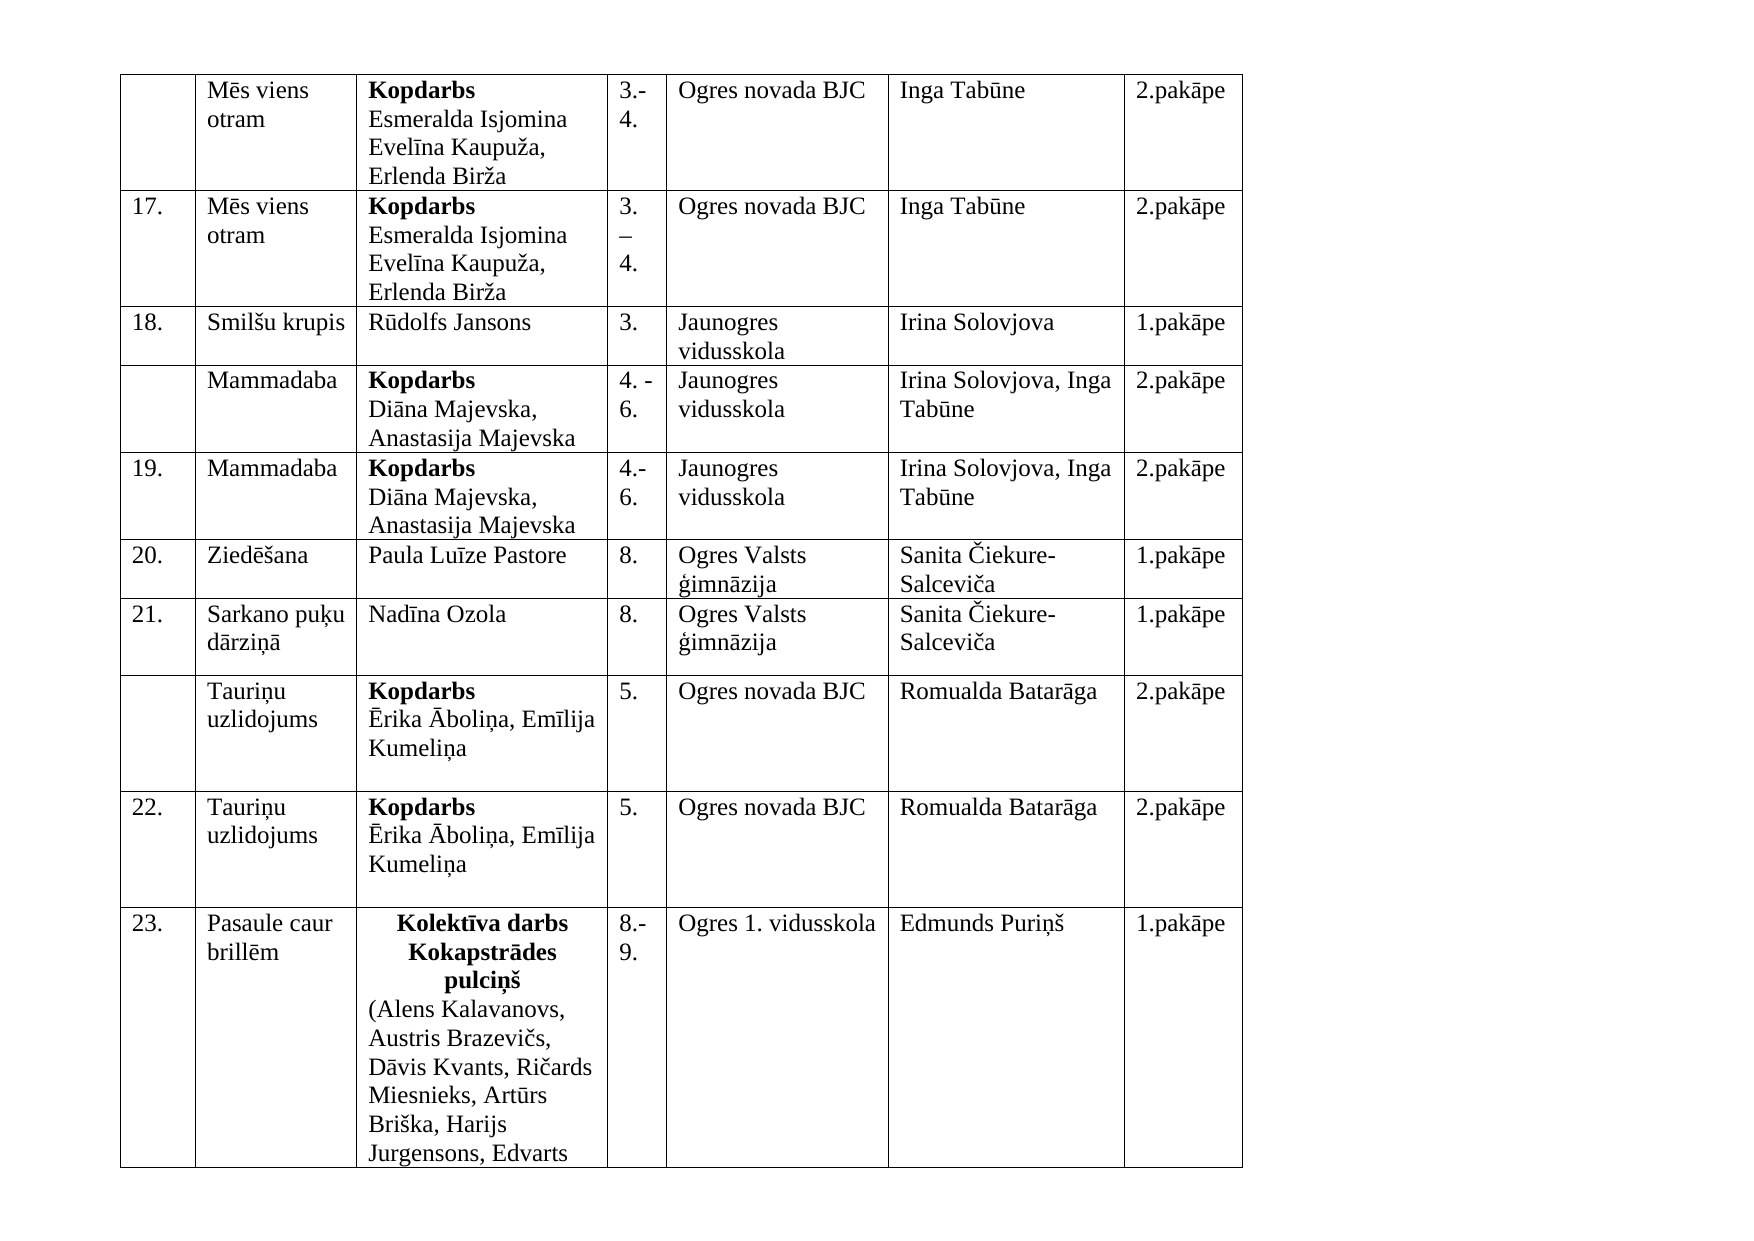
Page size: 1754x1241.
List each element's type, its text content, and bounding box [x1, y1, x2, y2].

table_cell 23. [121, 908, 195, 1167]
table_cell 1.pakāpe [1125, 540, 1242, 598]
table_cell 5. [608, 676, 666, 791]
table_cell Tauriņu uzlidojums [196, 676, 356, 791]
table_cell 1.pakāpe [1125, 599, 1242, 675]
table_cell Inga Tabūne [889, 75, 1124, 190]
table_cell Kopdarbs Diāna Majevska, Anastasija Majevska [357, 366, 607, 452]
table_cell 3.-4. [608, 75, 666, 190]
table_cell Paula Luīze Pastore [357, 540, 607, 598]
table_cell Irina Solovjova [889, 307, 1124, 364]
table_cell Ogres novada BJC [667, 792, 888, 907]
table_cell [196, 908, 356, 1167]
table_cell Edmunds Puriņš [889, 908, 1124, 1167]
table_cell Ogres novada BJC [667, 676, 888, 791]
table_cell Ogres novada BJC [667, 191, 888, 306]
table_cell 18. [121, 307, 195, 364]
table_cell 8.- 9. [608, 908, 666, 1167]
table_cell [357, 191, 607, 306]
table_cell Irina Solovjova, Inga Tabūne [889, 453, 1124, 539]
table_cell Mammadaba [196, 453, 356, 539]
table_cell 20. [121, 540, 195, 598]
table_cell 4. -6. [608, 366, 666, 452]
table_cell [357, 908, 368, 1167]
table_cell 2.pakāpe [1125, 676, 1242, 791]
table_cell Tauriņu uzlidojums [196, 792, 356, 907]
table_cell 5. [608, 792, 666, 907]
table_cell [121, 676, 195, 791]
table_cell Jaunogres vidusskola [667, 307, 888, 364]
table_cell Sarkano puķu dārziņā [196, 599, 356, 675]
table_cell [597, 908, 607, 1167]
table_cell Jaunogres vidusskola [667, 453, 888, 539]
table_cell [121, 366, 195, 452]
table_cell Ogres novada BJC [667, 75, 888, 190]
table_cell 3. – 4. [608, 191, 666, 306]
table_cell 3. [608, 307, 666, 364]
table_cell 19. [121, 453, 195, 539]
table_cell 4.-6. [608, 453, 666, 539]
table_cell Romualda Batarāga [889, 792, 1124, 907]
table_cell Ogres Valsts ģimnāzija [667, 540, 888, 598]
table_cell 8. [608, 540, 666, 598]
table_cell Romualda Batarāga [889, 676, 1124, 791]
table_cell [357, 75, 607, 190]
table_cell 2.pakāpe [1125, 366, 1242, 452]
table_cell Jaunogres vidusskola [667, 366, 888, 452]
table_cell Mammadaba [196, 366, 356, 452]
table_cell 8. [608, 599, 666, 675]
table_cell Mēs viens otram [196, 191, 356, 306]
table_cell Kopdarbs Ērika Āboliņa, Emīlija Kumeliņa [357, 792, 607, 907]
table_cell Irina Solovjova, Inga Tabūne [889, 366, 1124, 452]
table_cell 2.pakāpe [1125, 792, 1242, 907]
table_cell Nadīna Ozola [357, 599, 607, 675]
table_cell Ogres 1. vidusskola [667, 908, 888, 1167]
table_cell 2.pakāpe [1125, 191, 1242, 306]
table_cell 17. [121, 191, 195, 306]
table_cell 1.pakāpe [1125, 908, 1242, 1167]
table_cell Inga Tabūne [889, 191, 1124, 306]
table_cell 2.pakāpe [1125, 75, 1242, 190]
table_cell 2.pakāpe [1125, 453, 1242, 539]
table_cell Mēs viens otram [196, 75, 356, 190]
table_cell Ogres Valsts ģimnāzija [667, 599, 888, 675]
table_cell Smilšu krupis [196, 307, 356, 364]
table_cell [121, 75, 195, 190]
table_cell 21. [121, 599, 195, 675]
table_cell Sanita Čiekure-Salceviča [889, 540, 1124, 598]
table_cell Rūdolfs Jansons [357, 307, 607, 364]
table_cell Kopdarbs Diāna Majevska, Anastasija Majevska [357, 453, 607, 539]
table_cell Kopdarbs Ērika Āboliņa, Emīlija Kumeliņa [357, 676, 607, 791]
table_cell 1.pakāpe [1125, 307, 1242, 364]
table_cell Ziedēšana [196, 540, 356, 598]
table_cell 22. [121, 792, 195, 907]
table_cell Sanita Čiekure-Salceviča [889, 599, 1124, 675]
